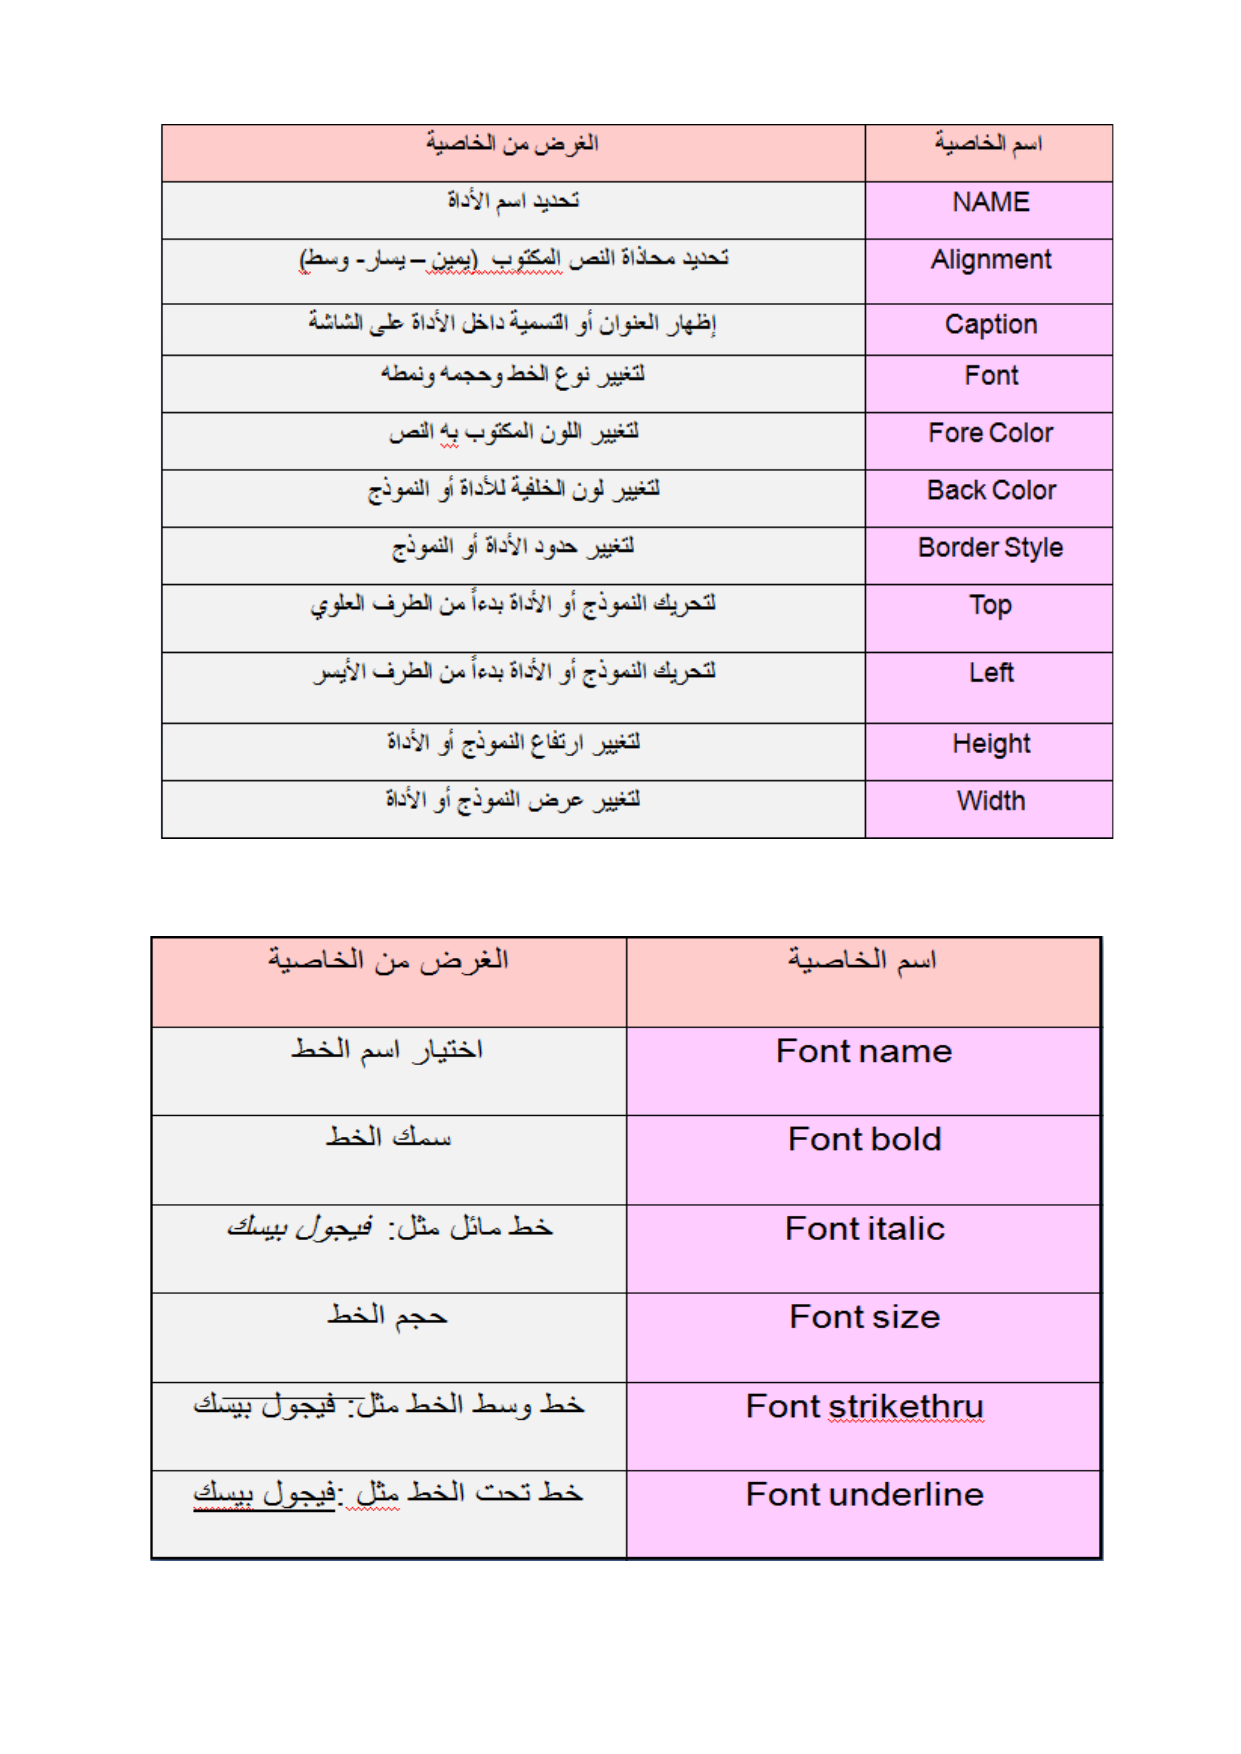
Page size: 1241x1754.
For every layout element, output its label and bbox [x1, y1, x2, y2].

picture [160, 124, 1114, 839]
picture [150, 936, 1104, 1561]
